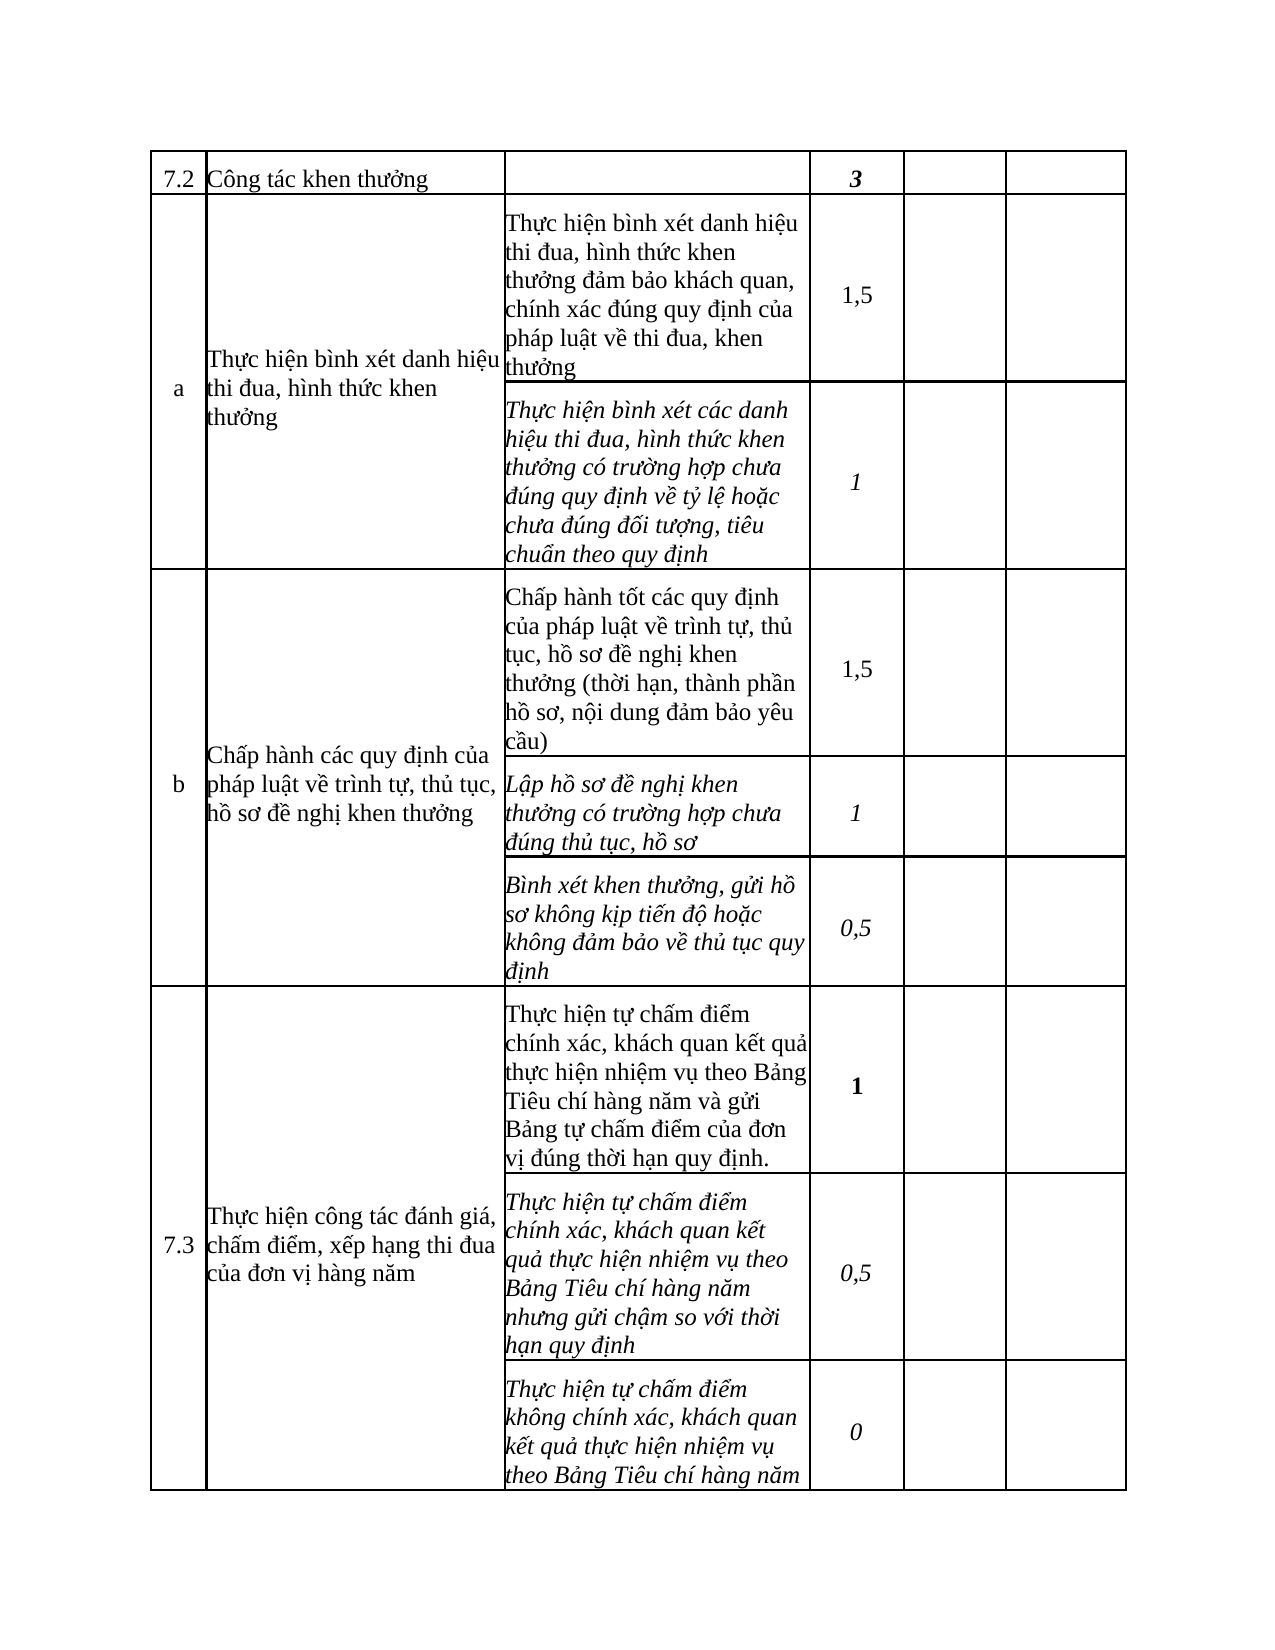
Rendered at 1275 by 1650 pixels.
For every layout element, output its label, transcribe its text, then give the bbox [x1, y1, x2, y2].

table_cell 1,5 [811, 195, 903, 380]
table_cell 1 [811, 757, 903, 855]
table_cell [1007, 987, 1125, 1172]
table_cell 0,5 [811, 858, 903, 985]
table_cell [1007, 1361, 1125, 1489]
table_cell [1007, 858, 1125, 985]
table_cell [905, 1174, 1005, 1359]
table_cell Công tác khen thưởng [208, 152, 504, 193]
table_cell [1007, 757, 1125, 855]
table_cell [905, 987, 1005, 1172]
table_cell 0 [811, 1361, 903, 1489]
table_cell 1 [811, 987, 903, 1172]
table_cell 7.3 [152, 987, 205, 1489]
table_cell [905, 757, 1005, 855]
table_cell Thực hiện bình xét các danh hiệu thi đua, hình thức khen thưởng có trường hợp chưa đúng quy định về tỷ lệ hoặc chưa đúng đối tượng, tiêu chuẩn theo quy định [506, 383, 809, 567]
table_cell [905, 858, 1005, 985]
table_cell Chấp hành tốt các quy định của pháp luật về trình tự, thủ tục, hồ sơ đề nghị khen thưởng (thời hạn, thành phần hồ sơ, nội dung đảm bảo yêu cầu) [506, 570, 809, 754]
table_cell Thực hiện tự chấm điểm không chính xác, khách quan kết quả thực hiện nhiệm vụ theo Bảng Tiêu chí hàng năm [506, 1361, 809, 1489]
table_cell [1007, 195, 1125, 380]
table_cell b [152, 570, 205, 985]
table_cell Thực hiện bình xét danh hiệu thi đua, hình thức khen thưởng [208, 195, 504, 567]
table_cell [1007, 1174, 1125, 1359]
table_cell [905, 570, 1005, 754]
table_cell a [152, 195, 205, 567]
table_cell [905, 152, 1005, 193]
table_cell 1 [811, 383, 903, 567]
table_cell Lập hồ sơ đề nghị khen thưởng có trường hợp chưa đúng thủ tục, hồ sơ [506, 757, 809, 855]
table_cell [905, 195, 1005, 380]
table_cell 7.2 [152, 152, 205, 193]
table_cell 3 [811, 152, 903, 193]
table_cell [506, 152, 809, 193]
table_cell Chấp hành các quy định của pháp luật về trình tự, thủ tục, hồ sơ đề nghị khen thưởng [208, 570, 504, 985]
table_cell Thực hiện tự chấm điểm chính xác, khách quan kết quả thực hiện nhiệm vụ theo Bảng Tiêu chí hàng năm và gửi Bảng tự chấm điểm của đơn vị đúng thời hạn quy định. [506, 987, 809, 1172]
table_cell [905, 383, 1005, 567]
table_cell Bình xét khen thưởng, gửi hồ sơ không kịp tiến độ hoặc không đảm bảo về thủ tục quy định [506, 858, 809, 985]
table_cell [905, 1361, 1005, 1489]
table_cell [1007, 570, 1125, 754]
table_cell Thực hiện bình xét danh hiệu thi đua, hình thức khen thưởng đảm bảo khách quan, chính xác đúng quy định của pháp luật về thi đua, khen thưởng [506, 195, 809, 380]
table_cell Thực hiện công tác đánh giá, chấm điểm, xếp hạng thi đua của đơn vị hàng năm [208, 987, 504, 1489]
table_cell Thực hiện tự chấm điểm chính xác, khách quan kết quả thực hiện nhiệm vụ theo Bảng Tiêu chí hàng năm nhưng gửi chậm so với thời hạn quy định [506, 1174, 809, 1359]
table_cell 0,5 [811, 1174, 903, 1359]
table_cell 1,5 [811, 570, 903, 754]
table_cell [1007, 383, 1125, 567]
table_cell [1007, 152, 1125, 193]
